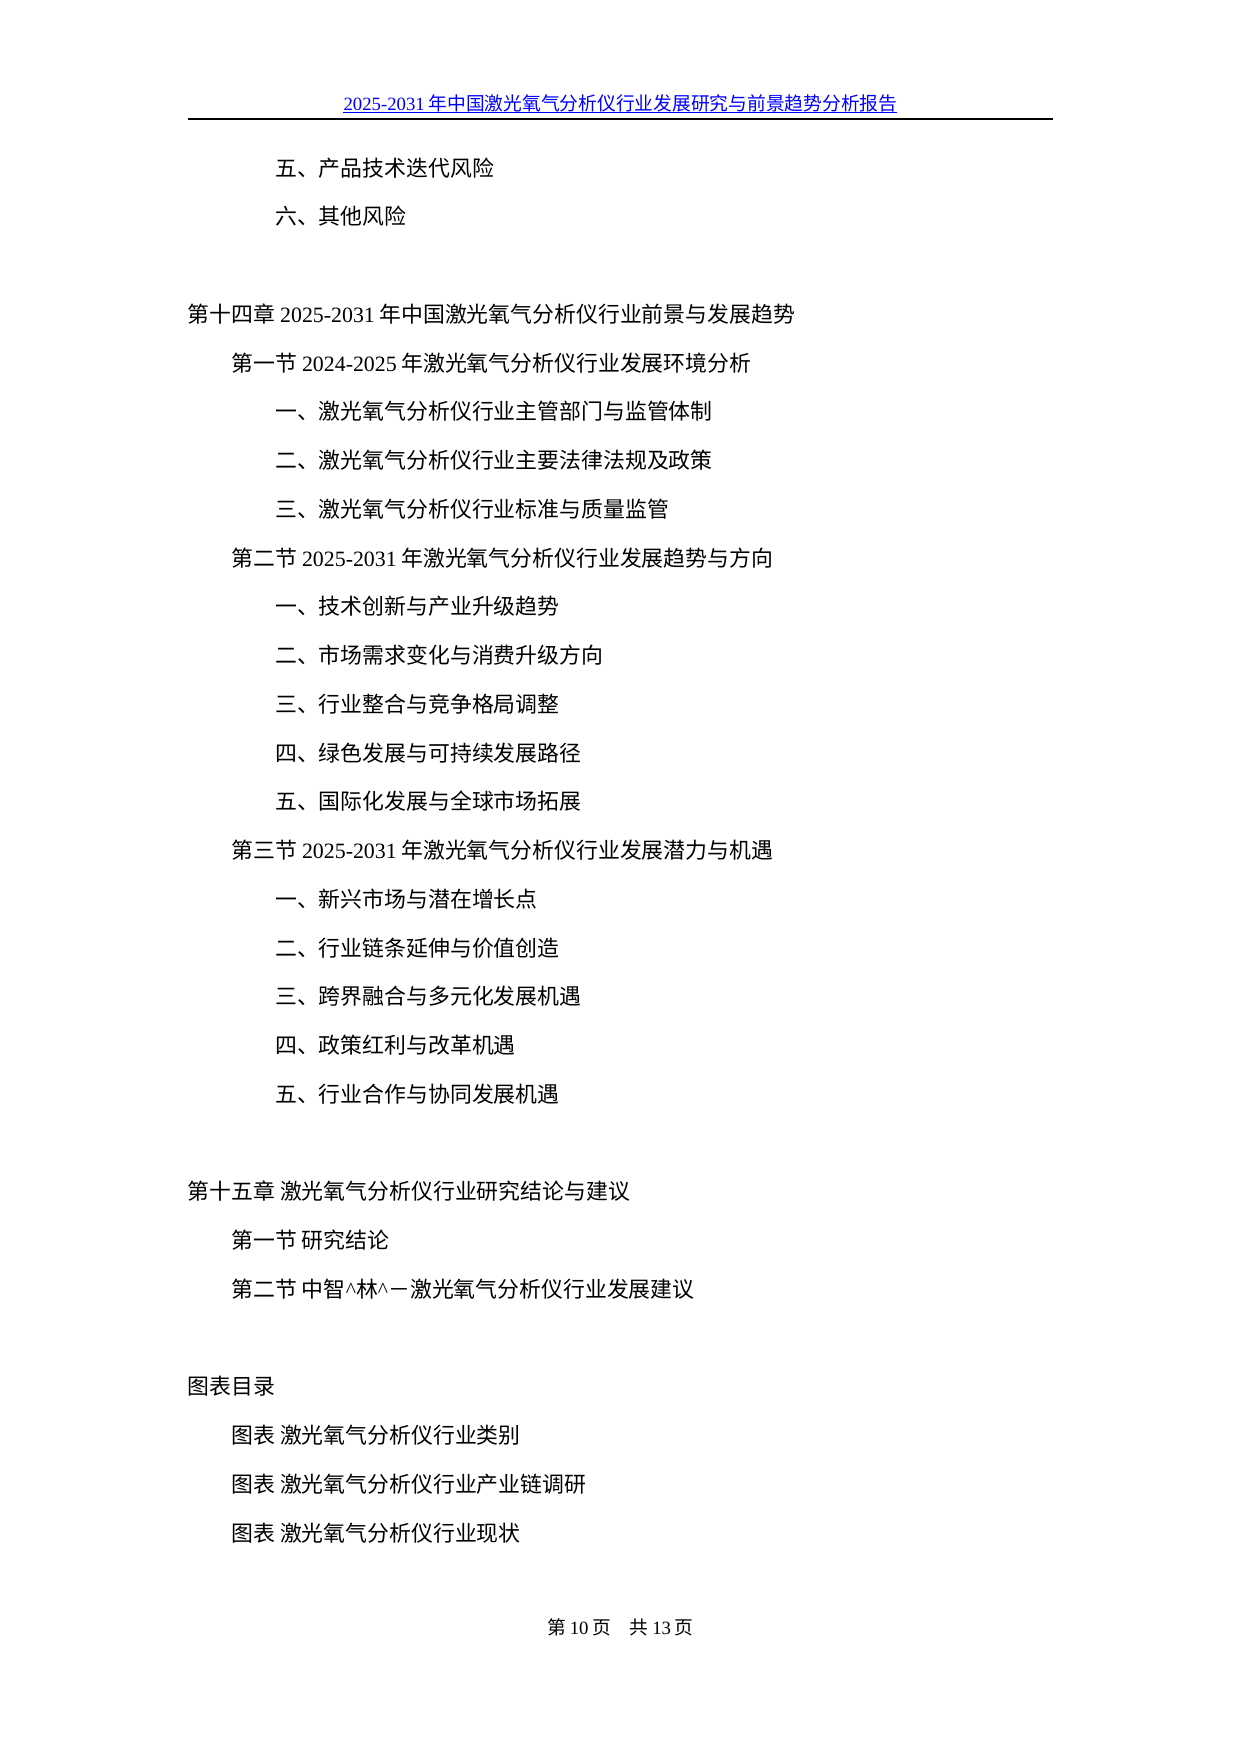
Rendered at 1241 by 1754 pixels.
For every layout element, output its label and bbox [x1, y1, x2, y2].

text [187, 150, 1053, 1548]
